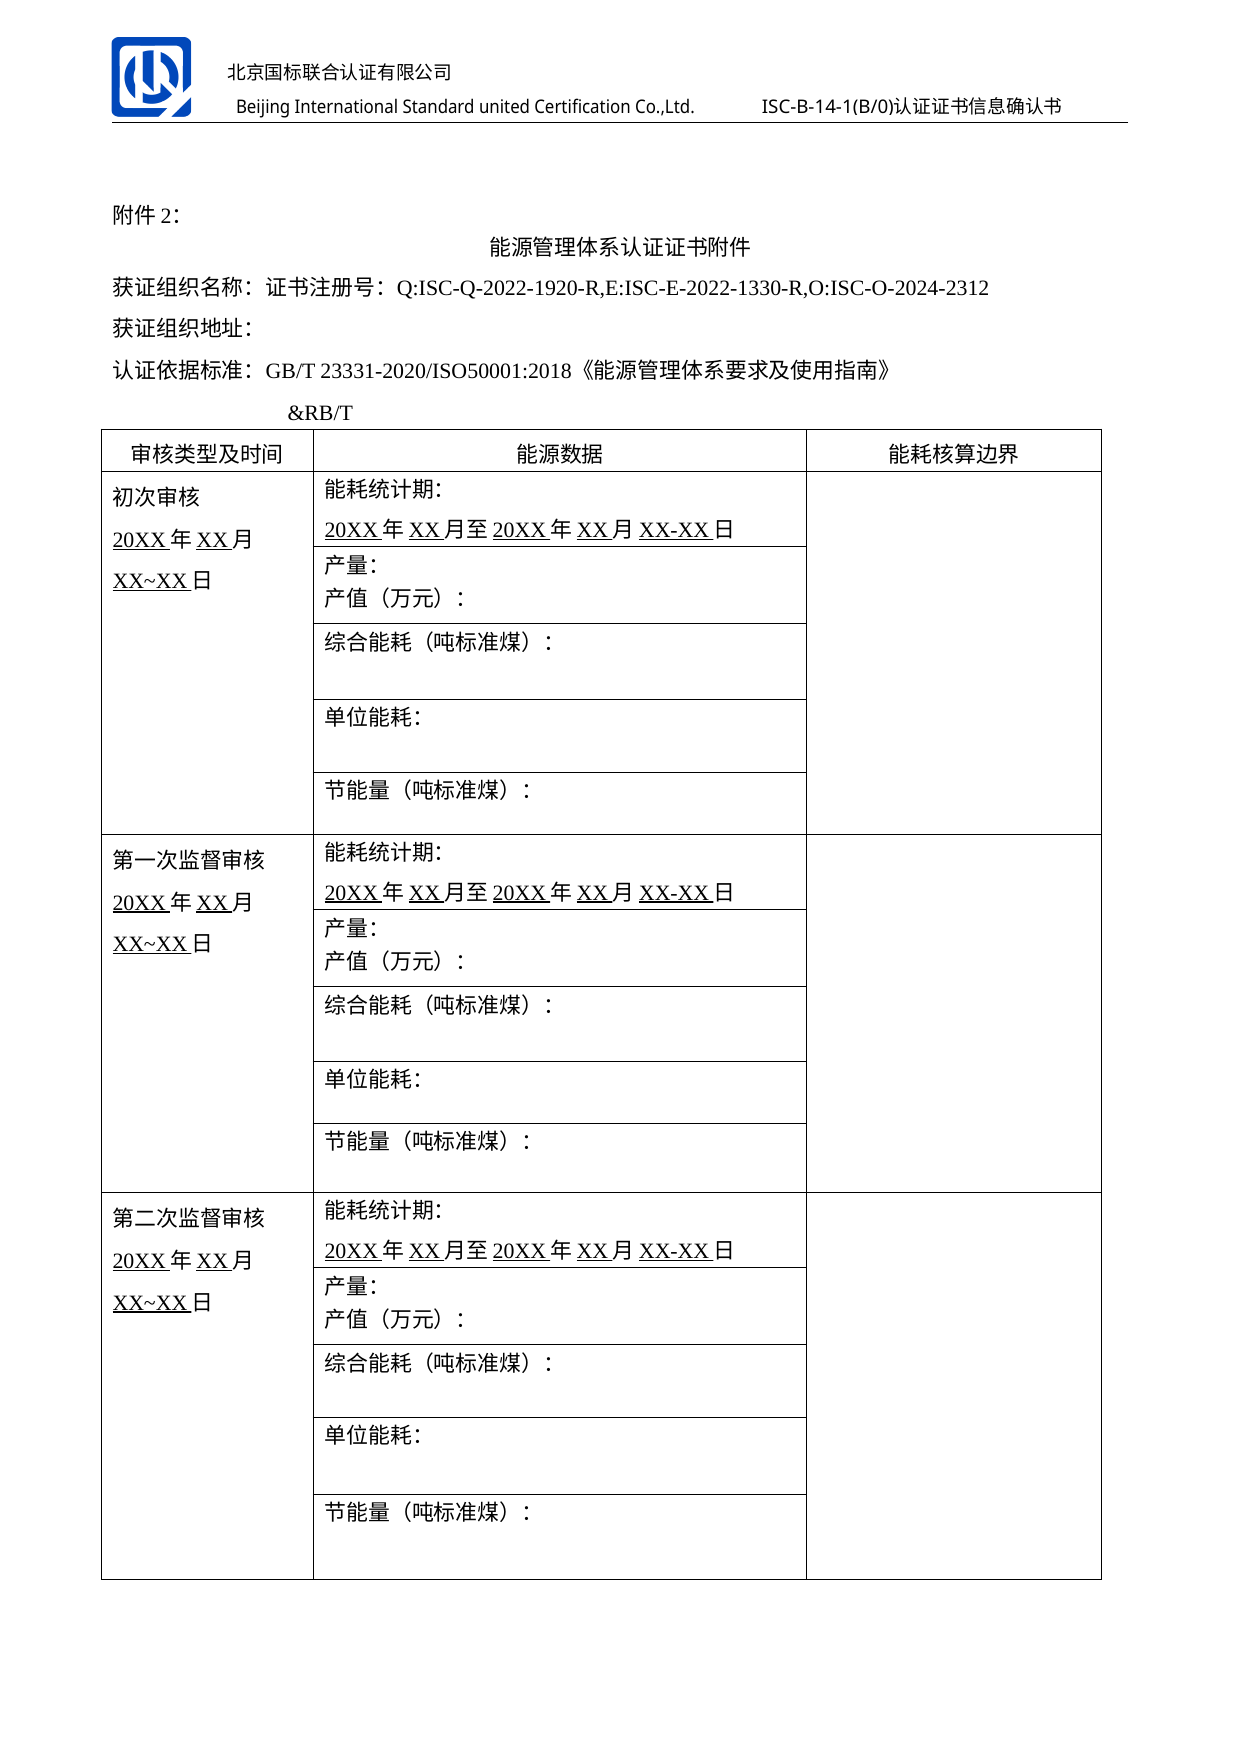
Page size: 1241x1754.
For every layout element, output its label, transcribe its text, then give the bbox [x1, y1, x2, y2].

table_cell 产量： 产值（万元）： [314, 1268, 806, 1344]
table_cell 第一次监督审核 20XX年XX月 XX~XX日 [102, 835, 313, 1192]
table_header 审核类型及时间 [102, 430, 313, 471]
text &RB/T [112, 387, 1128, 428]
table_cell [807, 835, 1101, 1192]
table_cell 综合能耗（吨标准煤）： [314, 624, 806, 699]
table_cell [807, 1193, 1101, 1579]
table_cell 单位能耗： [314, 1418, 806, 1494]
table_cell 节能量（吨标准煤）： [314, 1124, 806, 1192]
table_header 能耗核算边界 [807, 430, 1101, 471]
table_cell [807, 472, 1101, 834]
table_cell 产量： 产值（万元）： [314, 547, 806, 623]
table_cell 单位能耗： [314, 1062, 806, 1123]
text 获证组织名称：证书注册号：Q:ISC-Q-2022-1920-R,E:ISC-E-2022-1330-R,O:ISC-O-2024-2312 [112, 262, 1128, 303]
text 附件2： [112, 198, 1128, 230]
table_cell 第二次监督审核 20XX年XX月 XX~XX日 [102, 1193, 313, 1579]
table_cell 能耗统计期： 20XX年XX月至20XX年XX月XX-XX日 [314, 1193, 806, 1267]
table_cell 综合能耗（吨标准煤）： [314, 1345, 806, 1417]
table_cell 综合能耗（吨标准煤）： [314, 987, 806, 1061]
table_cell 能耗统计期： 20XX年XX月至20XX年XX月XX-XX日 [314, 472, 806, 546]
table_cell 产量： 产值（万元）： [314, 910, 806, 986]
text 认证依据标准：GB/T 23331-2020/ISO50001:2018《能源管理体系要求及使用指南》 [112, 345, 1128, 387]
table_cell 能耗统计期： 20XX年XX月至20XX年XX月XX-XX日 [314, 835, 806, 908]
table_cell 节能量（吨标准煤）： [314, 1495, 806, 1579]
table_cell 单位能耗： [314, 700, 806, 772]
table_cell 节能量（吨标准煤）： [314, 773, 806, 834]
text 获证组织地址： [112, 303, 1128, 345]
picture [111, 37, 192, 117]
table_header 能源数据 [314, 430, 806, 471]
table_cell 初次审核 20XX年XX月 XX~XX日 [102, 472, 313, 834]
text 能源管理体系认证证书附件 [112, 230, 1128, 262]
